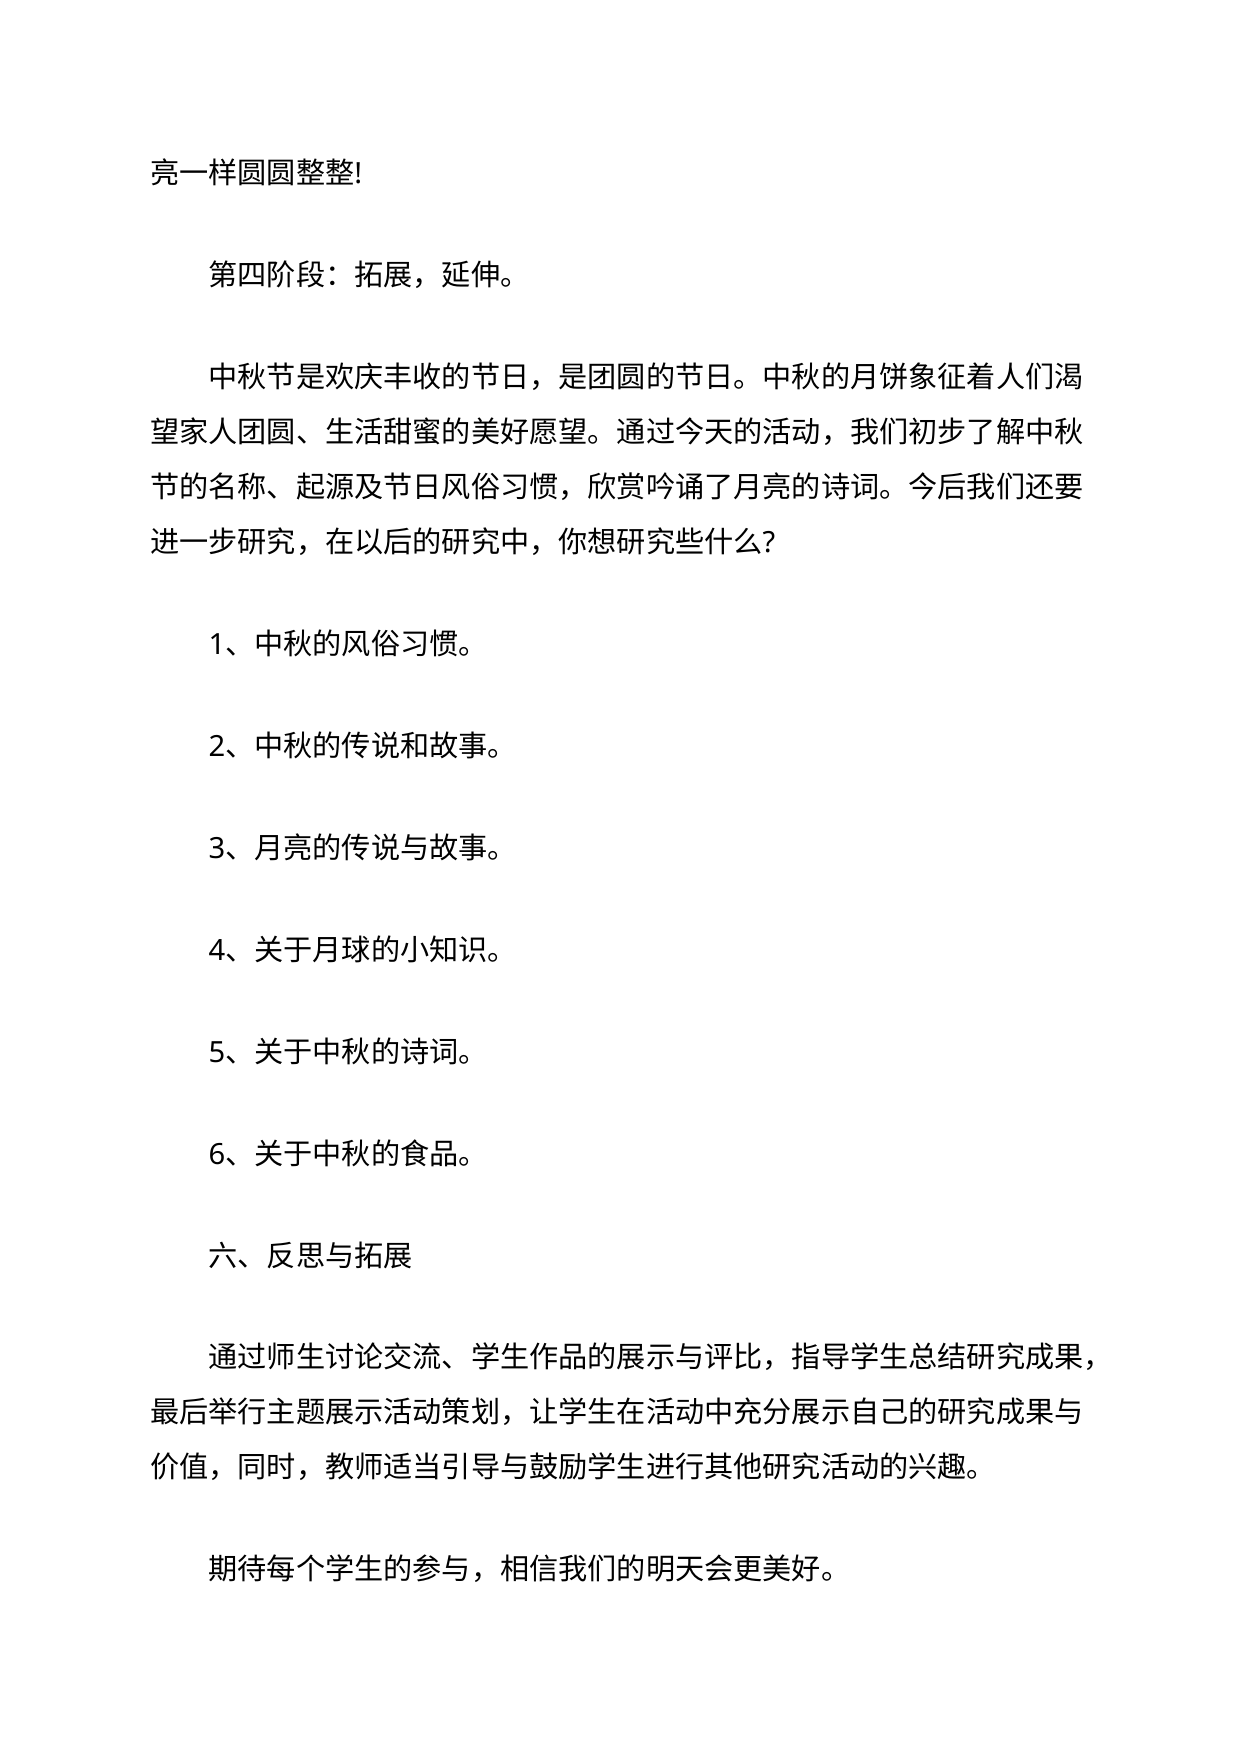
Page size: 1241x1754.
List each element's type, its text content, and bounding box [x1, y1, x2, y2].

text 5、关于中秋的诗词。 [150, 1028, 1090, 1071]
text 3、月亮的传说与故事。 [150, 824, 1090, 867]
text 六、反思与拓展 [150, 1232, 1090, 1274]
text 中秋节是欢庆丰收的节日，是团圆的节日。中秋的月饼象征着人们渴望家人团圆、生活甜蜜的美好愿望。通过今天的活动，我们初步了解中秋节的名称、起源及节日风俗习惯，欣赏吟诵了月亮的诗词。今后我们还要进一步研究，在以后的研究中，你想研究些什么? [150, 354, 1090, 561]
text 通过师生讨论交流、学生作品的展示与评比，指导学生总结研究成果，最后举行主题展示活动策划，让学生在活动中充分展示自己的研究成果与价值，同时，教师适当引导与鼓励学生进行其他研究活动的兴趣。 [150, 1334, 1090, 1486]
text 6、关于中秋的食品。 [150, 1130, 1090, 1173]
text 1、中秋的风俗习惯。 [150, 620, 1090, 663]
text 期待每个学生的参与，相信我们的明天会更美好。 [150, 1546, 1090, 1588]
text 第四阶段：拓展，延伸。 [150, 252, 1090, 294]
text 2、中秋的传说和故事。 [150, 722, 1090, 765]
text 4、关于月球的小知识。 [150, 926, 1090, 969]
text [150, 150, 1090, 192]
